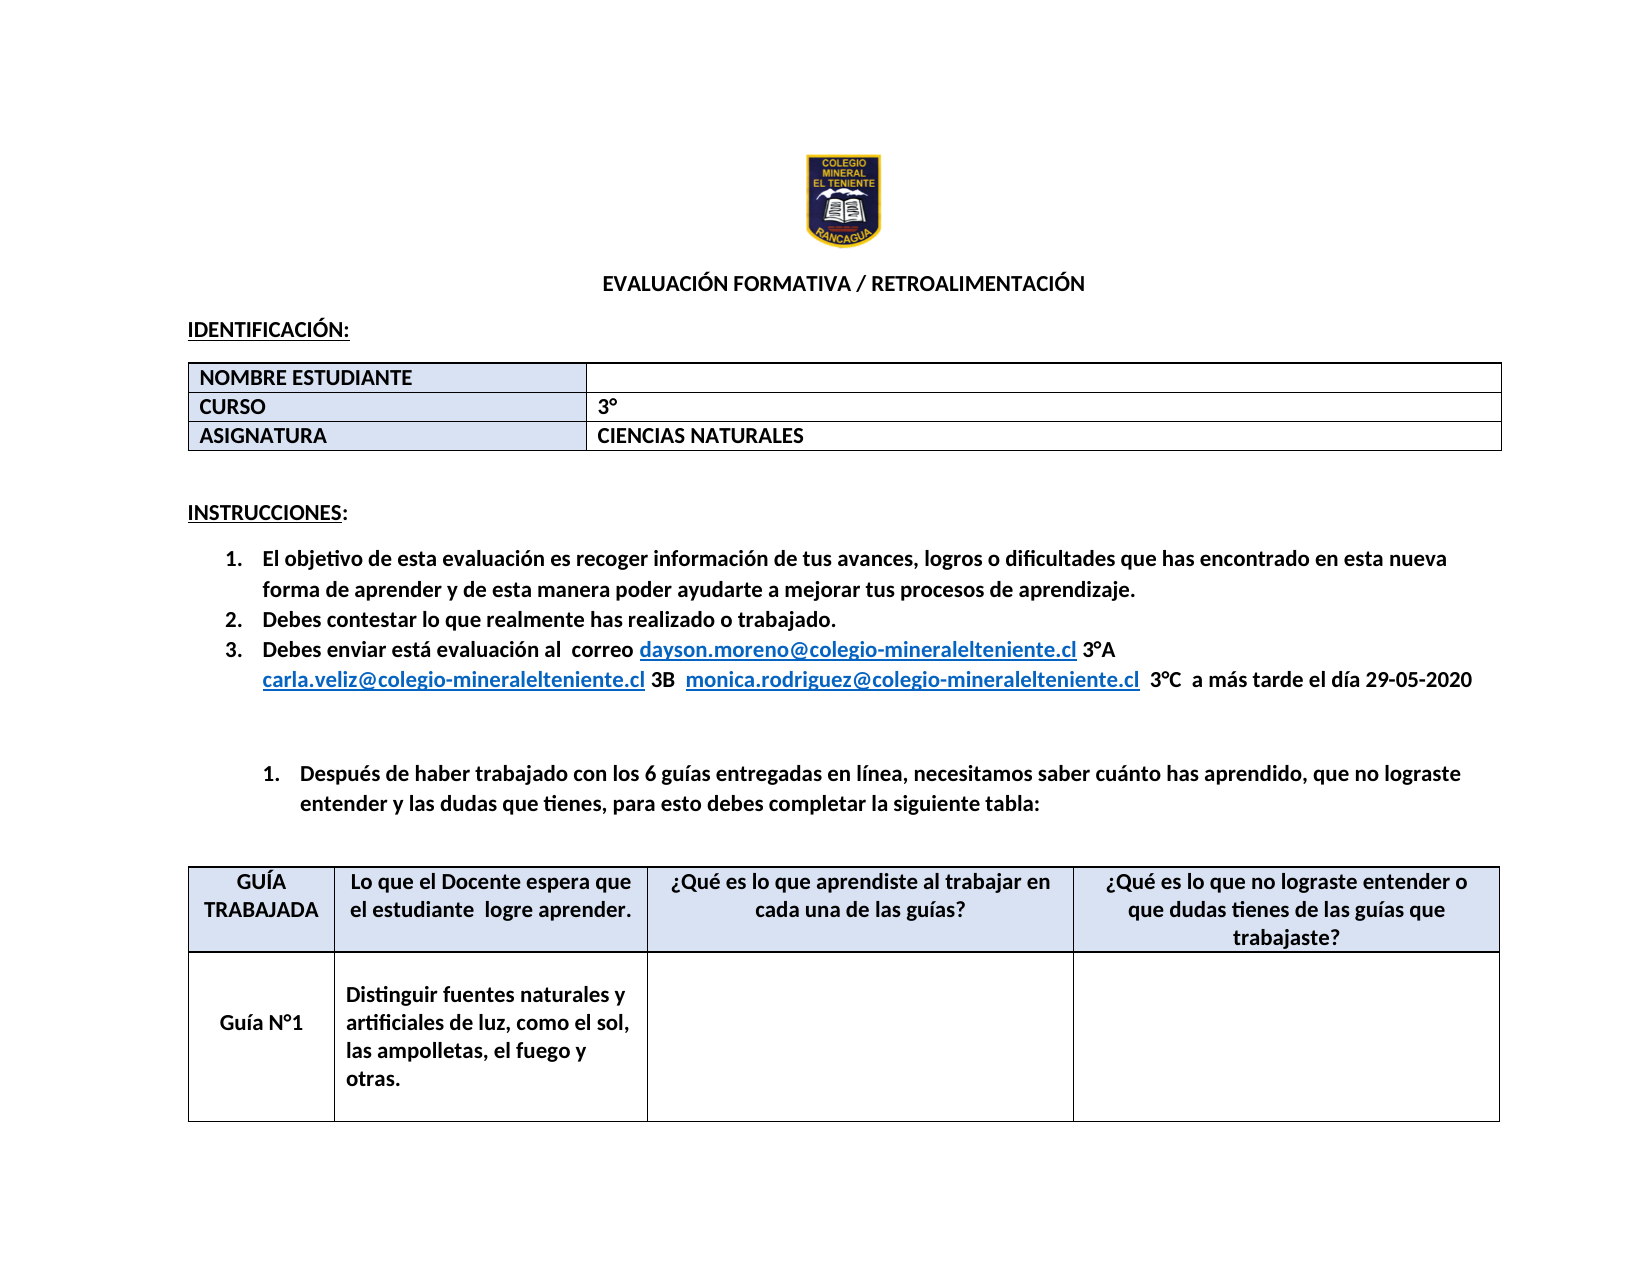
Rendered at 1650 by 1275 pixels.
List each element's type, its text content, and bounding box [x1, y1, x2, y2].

table_cell 3° [587, 393, 1501, 421]
list Debes enviar está evaluación al correo dayson.moreno@colegio-mineralelteniente.cl 3°A carla.veliz@colegio-mineralelteniente.cl 3B monica.rodriguez@colegio-mineralelteniente.cl 3°C a más tarde el día 29-05-2020 [225, 635, 1500, 693]
table_header NOMBRE ESTUDIANTE [189, 364, 586, 392]
picture [803, 150, 885, 250]
table_header ¿Qué es lo que no lograste entender o que dudas tienes de las guías que trabajaste? [1074, 868, 1499, 951]
table_cell Guía N°1 [189, 953, 334, 1121]
list El objetivo de esta evaluación es recoger información de tus avances, logros o dificultades que has encontrado en esta nueva forma de aprender y de esta manera poder ayudarte a mejorar tus procesos de aprendizaje. [225, 544, 1500, 603]
text INSTRUCCIONES: [187, 498, 1500, 526]
table_header Lo que el Docente espera que el estudiante logre aprender. [335, 868, 647, 951]
list Después de haber trabajado con los 6 guías entregadas en línea, necesitamos saber cuánto has aprendido, que no lograste entender y las dudas que tienes, para esto debes completar la siguiente tabla: [262, 759, 1500, 817]
table_cell ASIGNATURA [189, 422, 586, 450]
text EVALUACIÓN FORMATIVA / RETROALIMENTACIÓN [187, 269, 1500, 297]
table_header GUÍA TRABAJADA [189, 868, 334, 951]
table_header ¿Qué es lo que aprendiste al trabajar en cada una de las guías? [648, 868, 1073, 951]
table_cell CURSO [189, 393, 586, 421]
table_header [587, 364, 1501, 392]
table_cell [648, 953, 1073, 1121]
table_cell [1074, 953, 1499, 1121]
table_cell CIENCIAS NATURALES [587, 422, 1501, 450]
text IDENTIFICACIÓN: [187, 316, 1500, 344]
table_cell Distinguir fuentes naturales y artificiales de luz, como el sol, las ampolletas, el fuego y otras. [335, 953, 647, 1121]
list Debes contestar lo que realmente has realizado o trabajado. [225, 605, 1500, 633]
